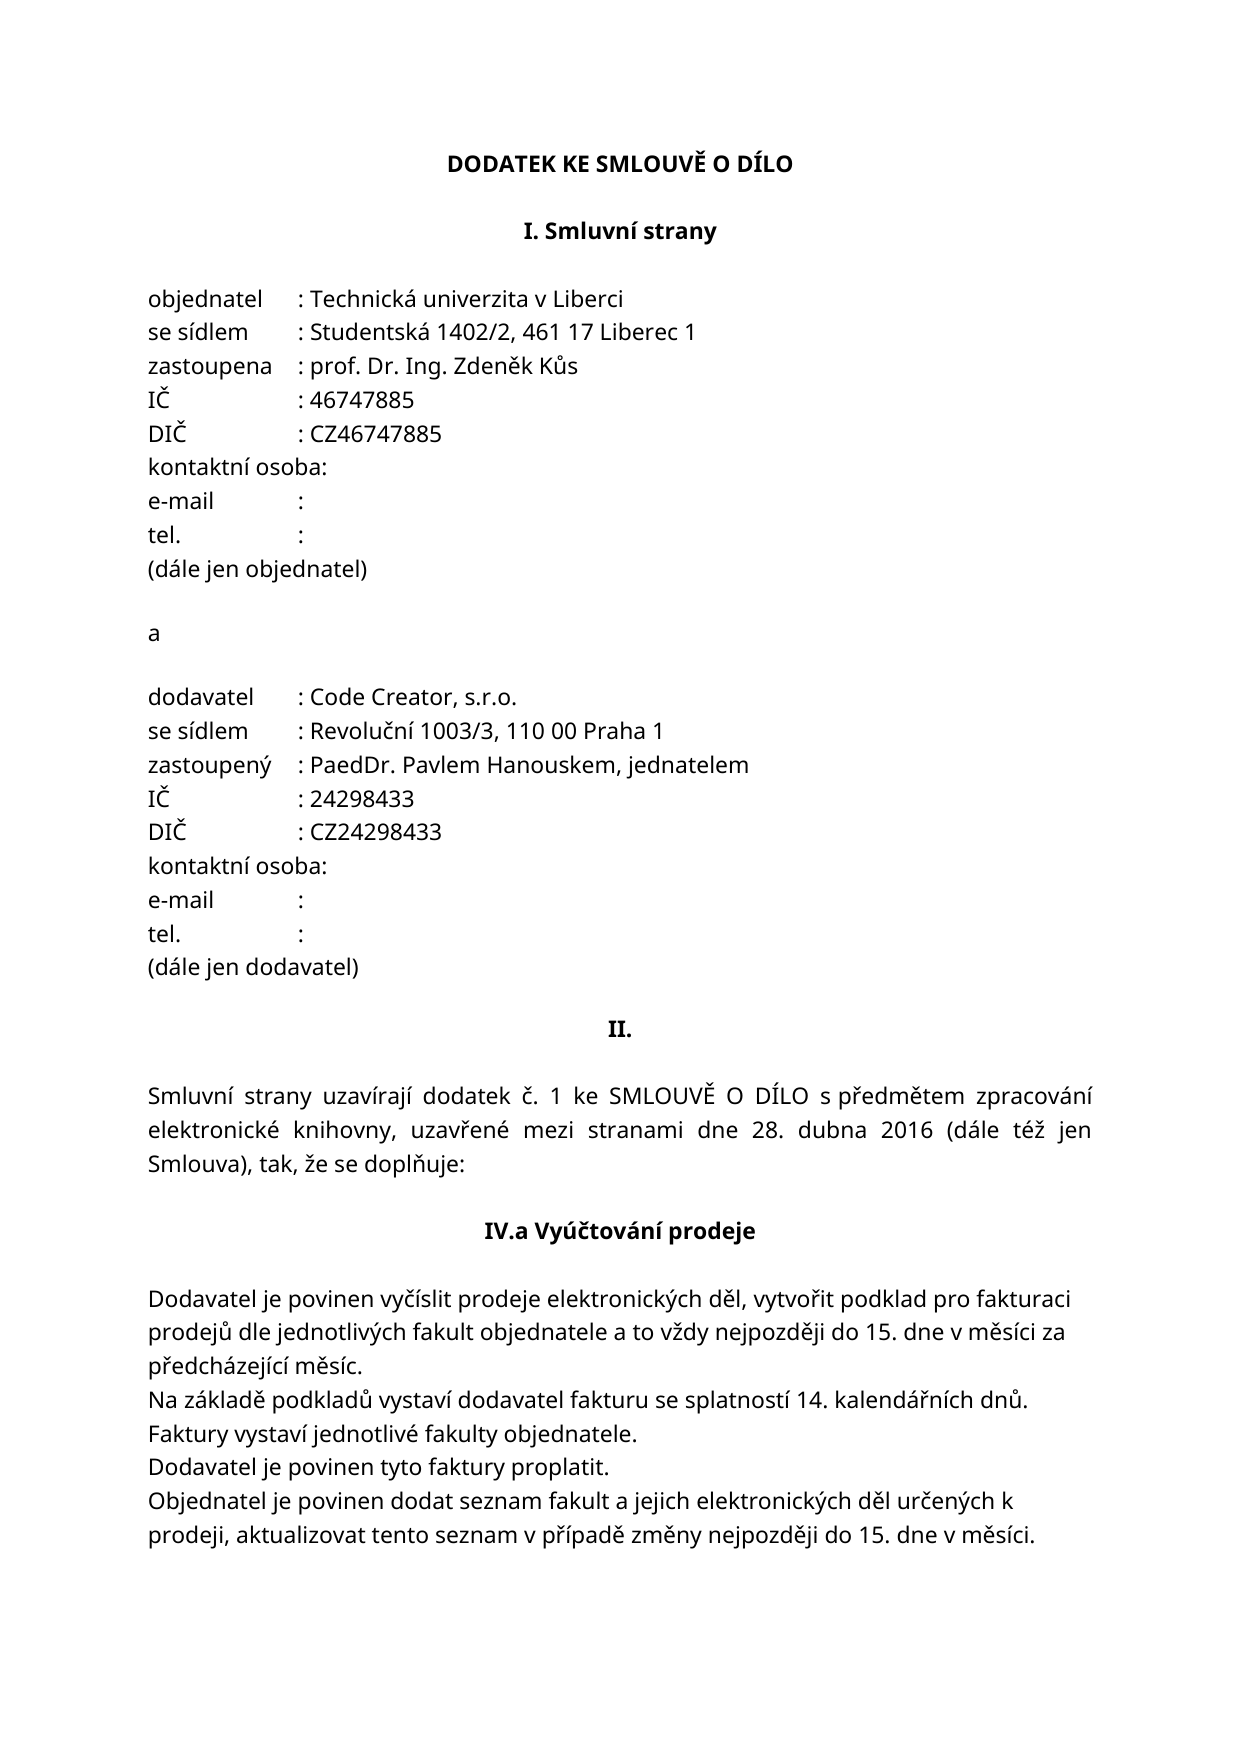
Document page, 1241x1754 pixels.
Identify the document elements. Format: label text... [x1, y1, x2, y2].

text (dále jen dodavatel) [148, 951, 1093, 983]
text Dodavatel je povinen tyto faktury proplatit. [148, 1451, 1093, 1483]
text I. Smluvní strany [148, 215, 1093, 246]
text zastoupena : prof. Dr. Ing. Zdeněk Kůs [148, 350, 1093, 381]
text se sídlem : Studentská 1402/2, 461 17 Liberec 1 [148, 316, 1093, 348]
text DIČ : CZ46747885 [148, 418, 1093, 449]
text tel. : [148, 918, 1093, 949]
text objednatel : Technická univerzita v Liberci [148, 283, 1093, 314]
text DIČ : CZ24298433 [148, 816, 1093, 848]
text dodavatel : Code Creator, s.r.o. [148, 681, 1093, 713]
text se sídlem : Revoluční 1003/3, 110 00 Praha 1 [148, 715, 1093, 746]
text zastoupený : PaedDr. Pavlem Hanouskem, jednatelem [148, 749, 1093, 780]
text e-mail : [148, 884, 1093, 915]
text IČ : 24298433 [148, 783, 1093, 814]
text tel. : [148, 519, 1093, 550]
text DODATEK KE SMLOUVĚ O DÍLO [148, 148, 1093, 179]
text kontaktní osoba: [148, 451, 1093, 483]
text Smluvní strany uzavírají dodatek č. 1 ke SMLOUVĚ O DÍLO s předmětem zpracování elektronické knihovny, uzavřené mezi stranami dne 28. dubna 2016 (dále též jen Smlouva), tak, že se doplňuje: [148, 1080, 1093, 1179]
text Objednatel je povinen dodat seznam fakult a jejich elektronických děl určených k prodeji, aktualizovat tento seznam v případě změny nejpozději do 15. dne v měsíci. [148, 1485, 1093, 1550]
text Dodavatel je povinen vyčíslit prodeje elektronických děl, vytvořit podklad pro fakturaci prodejů dle jednotlivých fakult objednatele a to vždy nejpozději do 15. dne v měsíci za předcházející měsíc. [148, 1283, 1093, 1381]
text (dále jen objednatel) [148, 553, 1093, 584]
text IČ : 46747885 [148, 384, 1093, 415]
text a [148, 617, 1093, 648]
text IV.a Vyúčtování prodeje [148, 1215, 1093, 1246]
text Na základě podkladů vystaví dodavatel fakturu se splatností 14. kalendářních dnů. Faktury vystaví jednotlivé fakulty objednatele. [148, 1384, 1093, 1449]
text e-mail : [148, 485, 1093, 516]
text kontaktní osoba: [148, 850, 1093, 881]
text II. [148, 1013, 1093, 1044]
